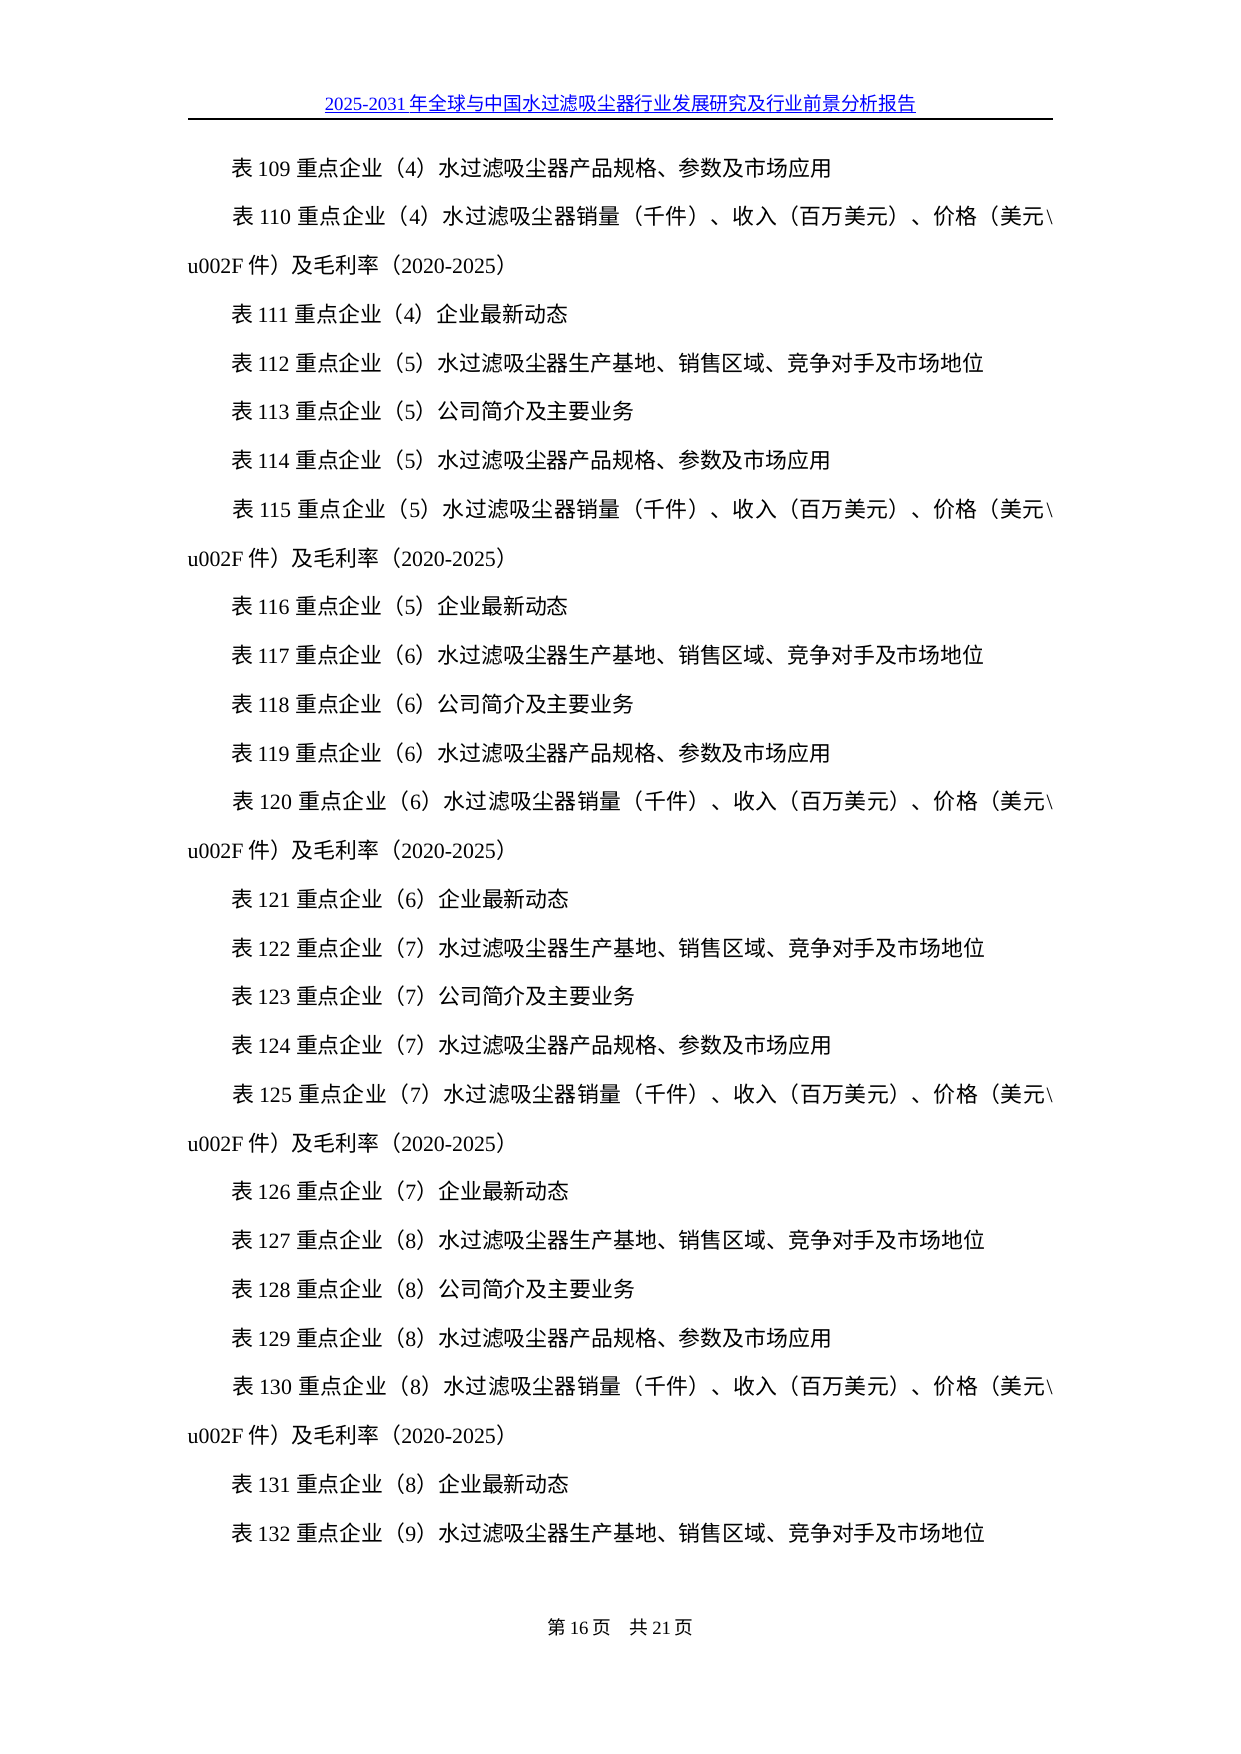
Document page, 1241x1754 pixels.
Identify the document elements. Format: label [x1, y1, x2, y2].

text [187, 150, 1053, 1548]
